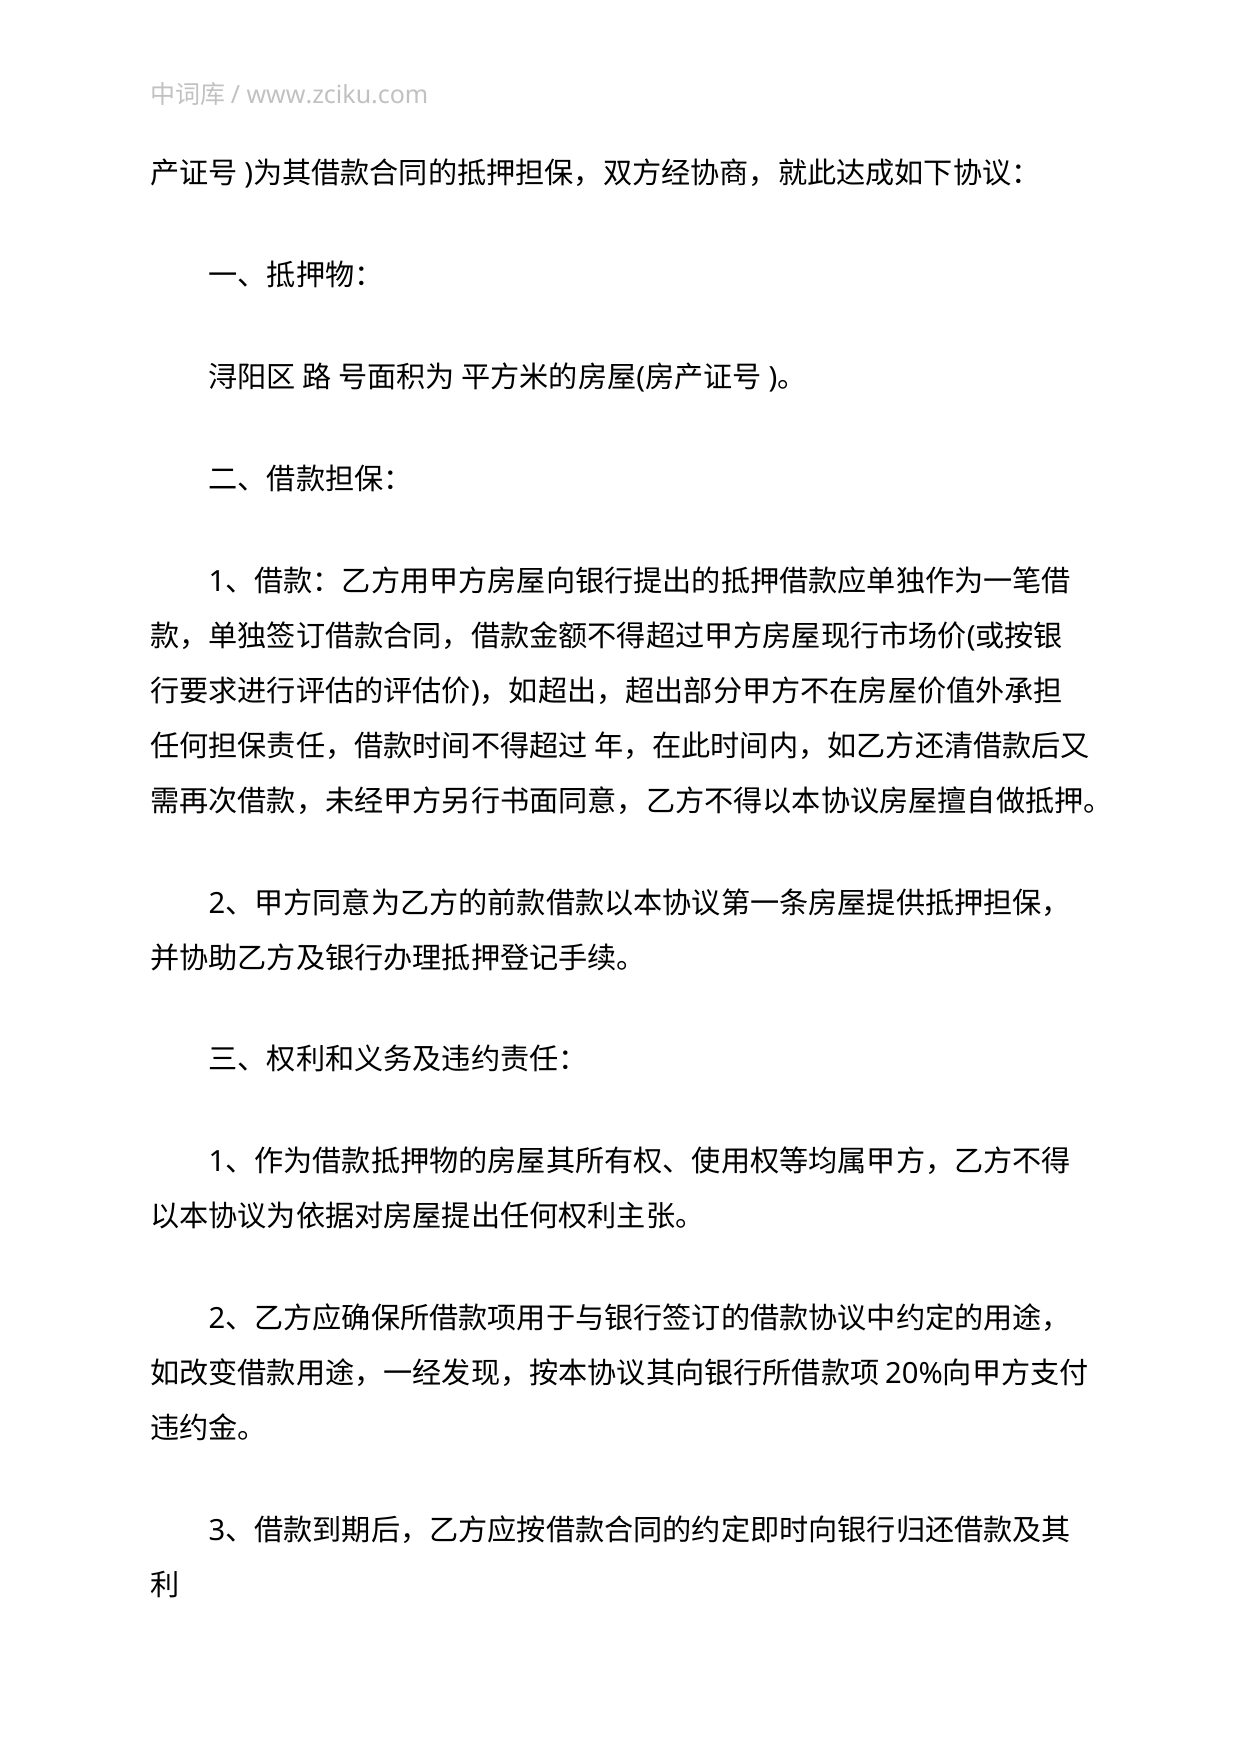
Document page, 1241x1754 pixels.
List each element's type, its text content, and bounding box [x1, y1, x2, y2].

text 3、借款到期后，乙方应按借款合同的约定即时向银行归还借款及其利 [150, 1506, 1090, 1603]
text 二、借款担保： [150, 456, 1090, 498]
text 1、作为借款抵押物的房屋其所有权、使用权等均属甲方，乙方不得以本协议为依据对房屋提出任何权利主张。 [150, 1138, 1090, 1235]
text 浔阳区 路 号面积为 平方米的房屋(房产证号 )。 [150, 354, 1090, 396]
text 三、权利和义务及违约责任： [150, 1036, 1090, 1078]
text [150, 150, 1090, 192]
text 2、甲方同意为乙方的前款借款以本协议第一条房屋提供抵押担保，并协助乙方及银行办理抵押登记手续。 [150, 879, 1090, 976]
text 一、抵押物： [150, 252, 1090, 294]
text 1、借款：乙方用甲方房屋向银行提出的抵押借款应单独作为一笔借款，单独签订借款合同，借款金额不得超过甲方房屋现行市场价(或按银行要求进行评估的评估价)，如超出，超出部分甲方不在房屋价值外承担任何担保责任，借款时间不得超过 年，在此时间内，如乙方还清借款后又需再次借款，未经甲方另行书面同意，乙方不得以本协议房屋擅自做抵押。 [150, 557, 1090, 820]
text 2、乙方应确保所借款项用于与银行签订的借款协议中约定的用途，如改变借款用途，一经发现，按本协议其向银行所借款项20%向甲方支付违约金。 [150, 1294, 1090, 1447]
